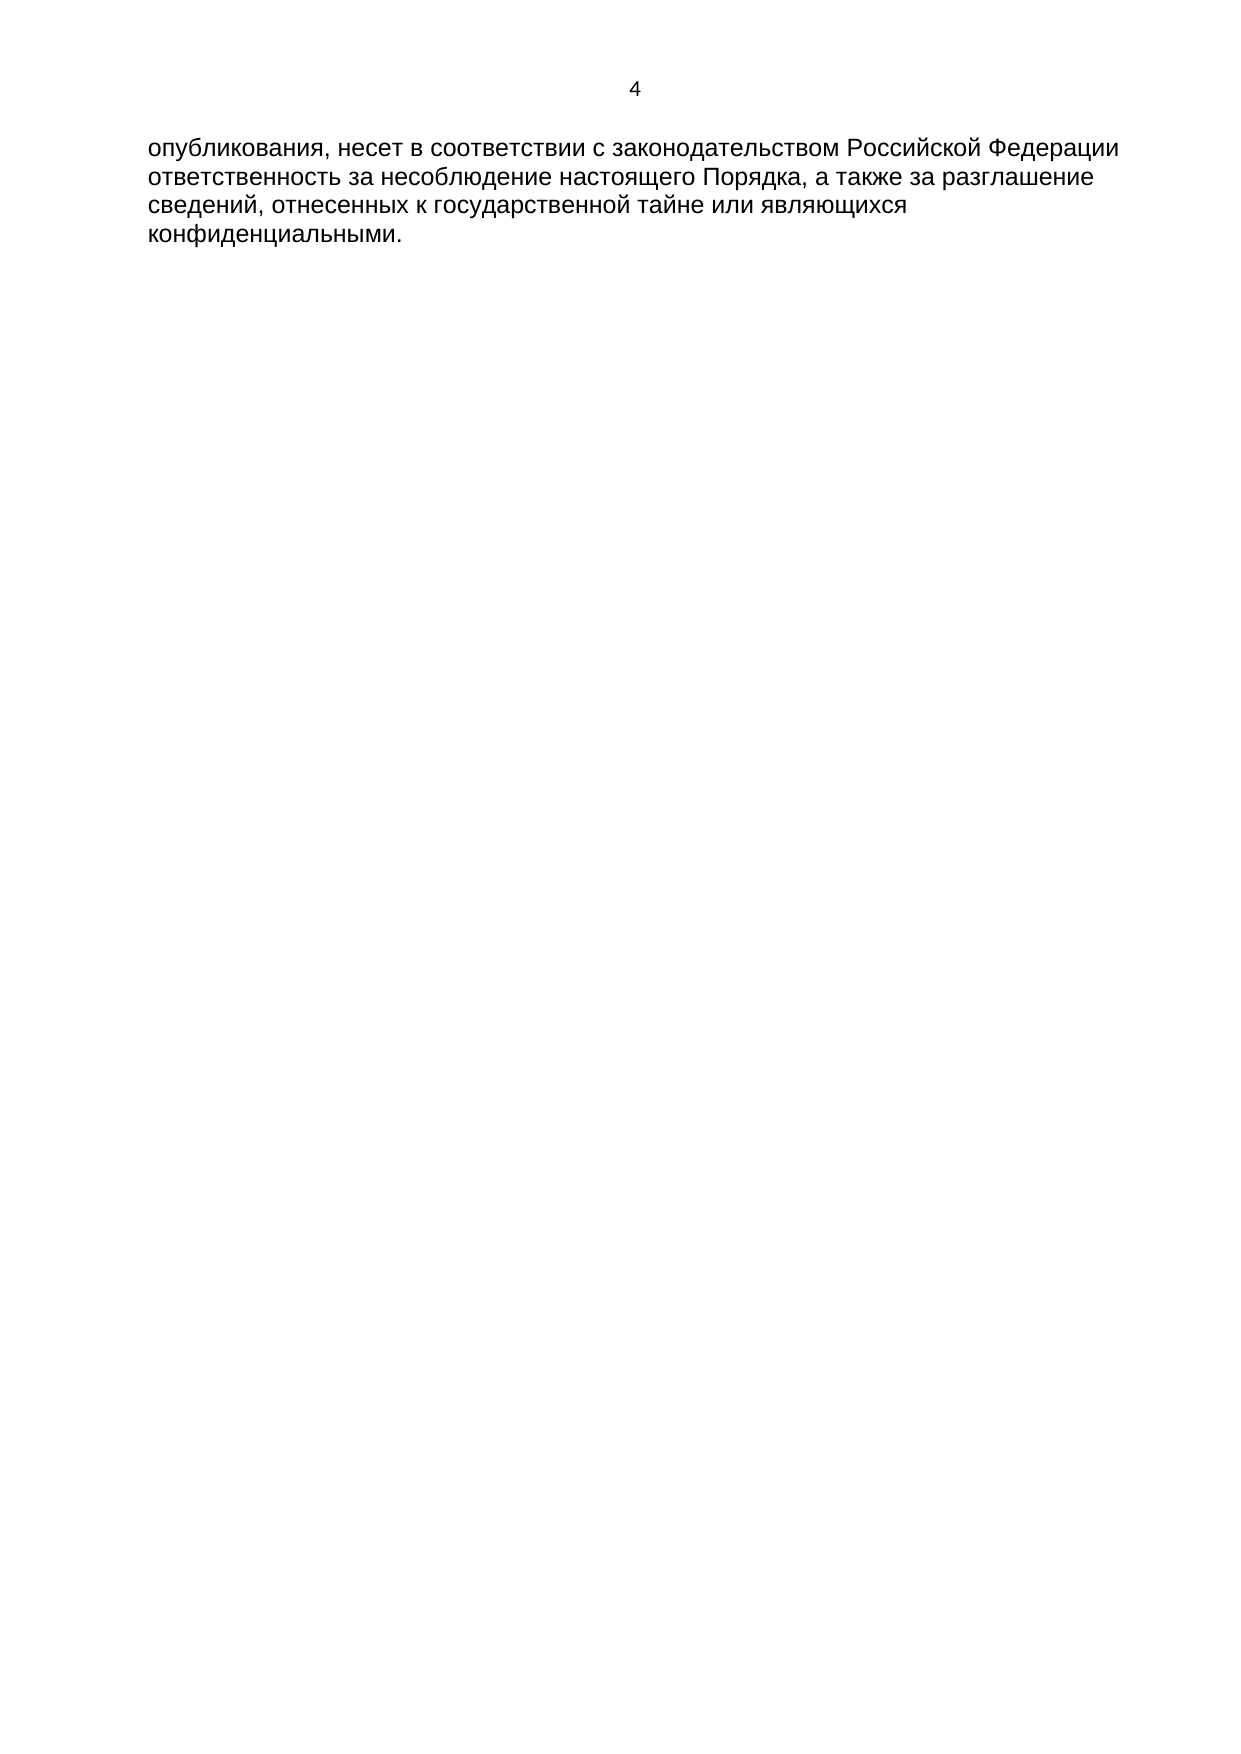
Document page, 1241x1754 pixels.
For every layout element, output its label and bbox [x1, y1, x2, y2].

text [148, 133, 1122, 248]
